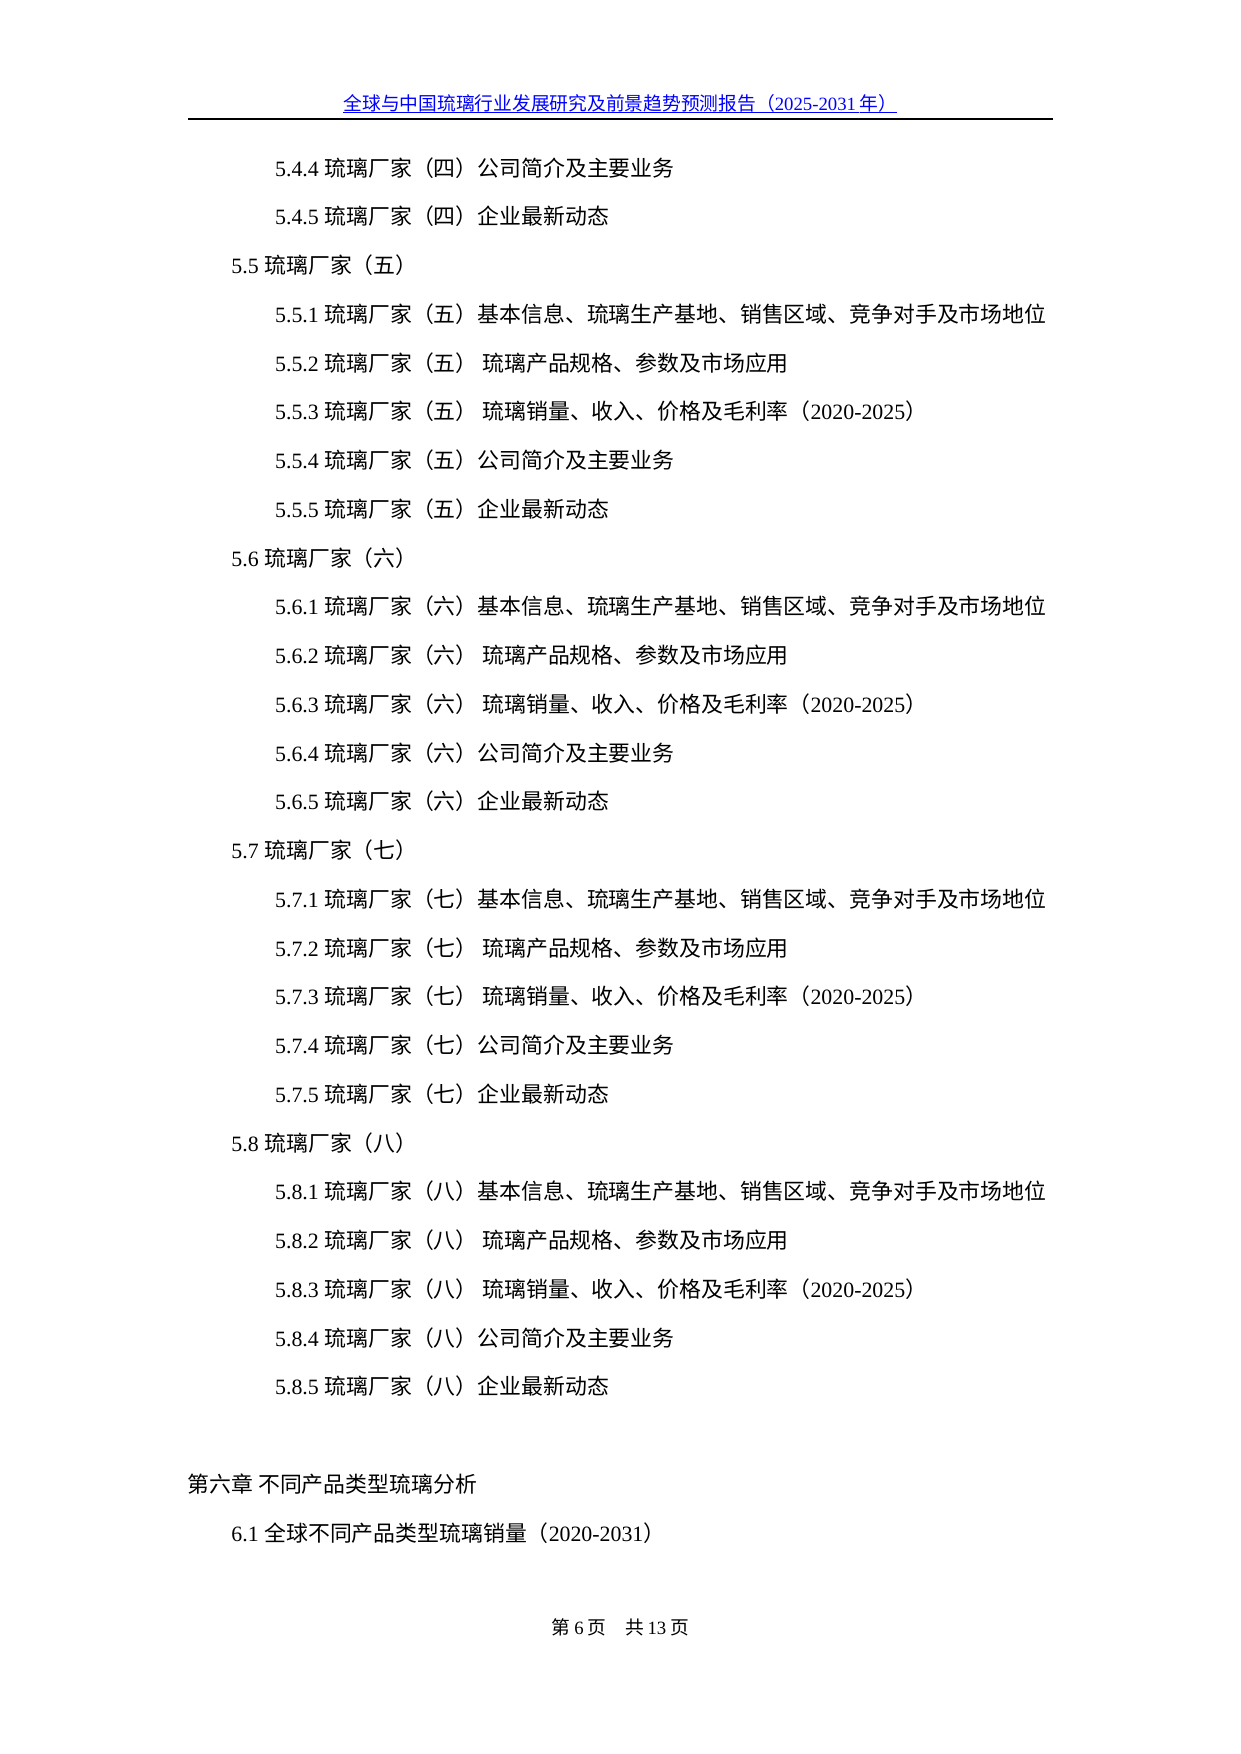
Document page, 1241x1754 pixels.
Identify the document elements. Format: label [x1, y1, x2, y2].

text [187, 150, 1053, 1548]
